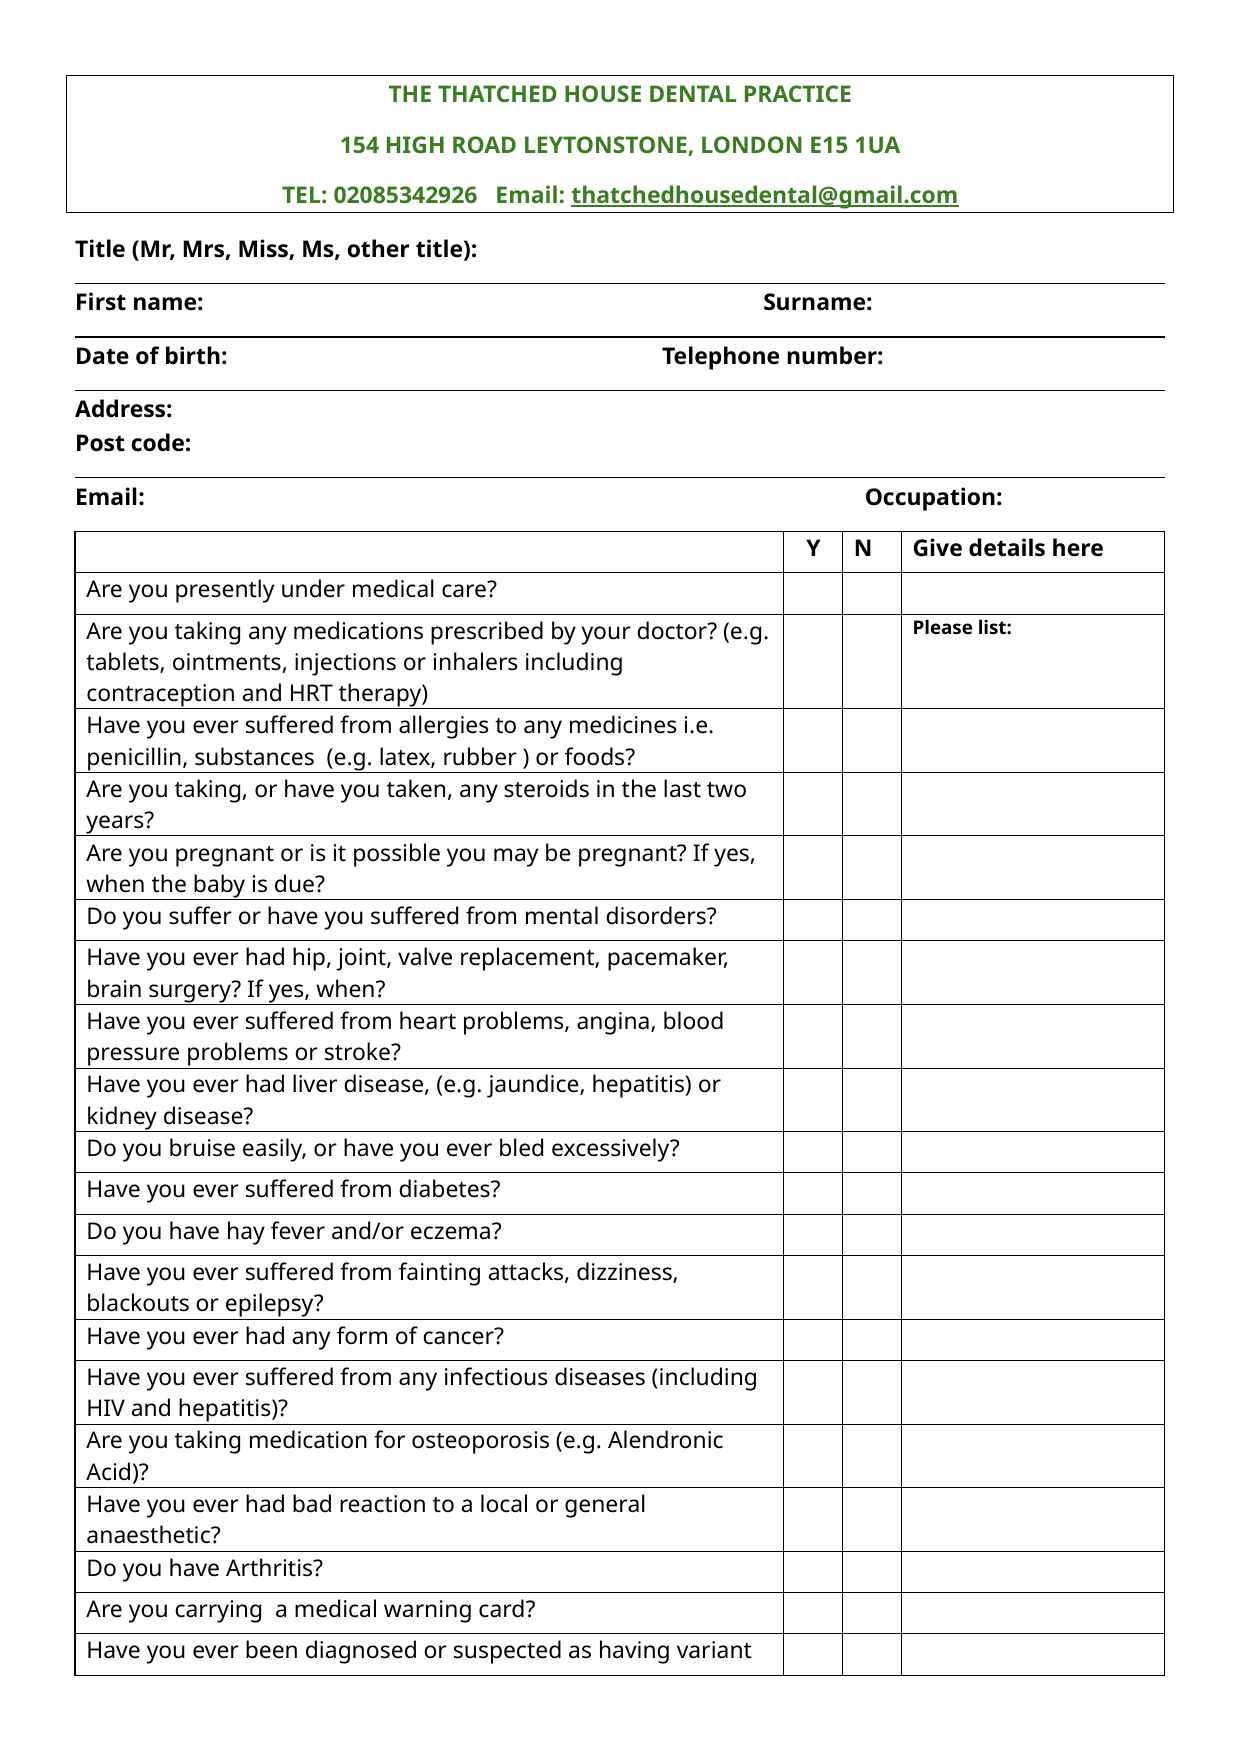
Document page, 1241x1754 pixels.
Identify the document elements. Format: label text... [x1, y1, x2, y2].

table_cell [902, 1132, 1164, 1172]
table_cell [843, 1552, 901, 1592]
table_header N [843, 532, 901, 572]
table_cell [843, 709, 901, 772]
table_cell [784, 1215, 842, 1255]
text Title (Mr, Mrs, Miss, Ms, other title): [75, 232, 1165, 264]
table_cell [843, 1320, 901, 1360]
table_cell Have you ever had any form of cancer? [76, 1320, 783, 1360]
table_cell [843, 836, 901, 899]
table_cell Are you presently under medical care? [76, 573, 783, 613]
table_cell Have you ever had bad reaction to a local or general anaesthetic? [76, 1488, 783, 1551]
table_cell [902, 1005, 1164, 1067]
table_cell Are you taking, or have you taken, any steroids in the last two years? [76, 773, 783, 835]
table_cell [843, 1593, 901, 1633]
table_cell [902, 773, 1164, 835]
table_header Y [784, 532, 842, 572]
table_cell [902, 1069, 1164, 1131]
table_cell [902, 1425, 1164, 1487]
table_cell [902, 1634, 1164, 1674]
table_cell [902, 1215, 1164, 1255]
table_cell [784, 1552, 842, 1592]
table_cell [843, 900, 901, 940]
table_cell Have you ever had liver disease, (e.g. jaundice, hepatitis) or kidney disease? [76, 1069, 783, 1131]
table_cell [784, 709, 842, 772]
table_cell [784, 1320, 842, 1360]
table_cell [902, 1593, 1164, 1633]
table_cell [902, 1256, 1164, 1318]
table_cell [784, 1173, 842, 1214]
table_cell [843, 1132, 901, 1172]
table_cell [902, 836, 1164, 899]
table_cell [843, 1425, 901, 1487]
table_cell [784, 1256, 842, 1318]
text 154 HIGH ROAD LEYTONSTONE, LONDON E15 1UA [67, 125, 1173, 160]
table_cell Please list: [902, 615, 1164, 708]
table_cell [843, 1256, 901, 1318]
table_cell [784, 1132, 842, 1172]
table_cell [843, 1069, 901, 1131]
table_cell [784, 1593, 842, 1633]
text THE THATCHED HOUSE DENTAL PRACTICE [67, 76, 1173, 109]
table_cell [784, 1005, 842, 1067]
table_cell [784, 1361, 842, 1423]
table_cell [902, 573, 1164, 613]
table_cell Have you ever suffered from fainting attacks, dizziness, blackouts or epilepsy? [76, 1256, 783, 1318]
table_cell [843, 1488, 901, 1551]
table_header [76, 532, 783, 572]
table_cell [784, 900, 842, 940]
text Email: Occupation: [75, 478, 1165, 512]
table_cell [902, 1552, 1164, 1592]
table_cell [902, 1320, 1164, 1360]
table_cell Are you taking any medications prescribed by your doctor? (e.g. tablets, ointments, injections or inhalers including contraception and HRT therapy) [76, 615, 783, 708]
table_cell Are you taking medication for osteoporosis (e.g. Alendronic Acid)? [76, 1425, 783, 1487]
table_cell [784, 1425, 842, 1487]
table_cell Have you ever suffered from any infectious diseases (including HIV and hepatitis)? [76, 1361, 783, 1423]
table_cell [784, 773, 842, 835]
table_cell [784, 1634, 842, 1674]
table_cell [902, 900, 1164, 940]
table_cell Are you pregnant or is it possible you may be pregnant? If yes, when the baby is due? [76, 836, 783, 899]
table_cell [784, 836, 842, 899]
table_cell Have you ever had hip, joint, valve replacement, pacemaker, brain surgery? If yes, when? [76, 941, 783, 1004]
table_cell Have you ever suffered from heart problems, angina, blood pressure problems or stroke? [76, 1005, 783, 1067]
table_cell [784, 573, 842, 613]
table_cell [784, 1488, 842, 1551]
text TEL: 02085342926 Email: thatchedhousedental@gmail.com [67, 176, 1173, 212]
table_cell [902, 941, 1164, 1004]
table_cell [843, 615, 901, 708]
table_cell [76, 1634, 783, 1674]
table_cell [843, 1005, 901, 1067]
table_cell [843, 941, 901, 1004]
table_cell [843, 1634, 901, 1674]
table_cell [784, 941, 842, 1004]
text Address: Post code: [75, 391, 1165, 458]
table_cell Have you ever suffered from diabetes? [76, 1173, 783, 1214]
table_cell [843, 1215, 901, 1255]
table_cell Have you ever suffered from allergies to any medicines i.e. penicillin, substances (e.g. latex, rubber ) or foods? [76, 709, 783, 772]
table_cell [902, 709, 1164, 772]
table_cell [843, 1361, 901, 1423]
table_cell Do you have Arthritis? [76, 1552, 783, 1592]
table_cell [784, 615, 842, 708]
table_cell [902, 1488, 1164, 1551]
table_cell [784, 1069, 842, 1131]
table_cell [843, 1173, 901, 1214]
table_header Give details here [902, 532, 1164, 572]
table_cell Do you bruise easily, or have you ever bled excessively? [76, 1132, 783, 1172]
table_cell Do you suffer or have you suffered from mental disorders? [76, 900, 783, 940]
text Date of birth: Telephone number: [75, 338, 1165, 371]
table_cell [843, 573, 901, 613]
table_cell [902, 1173, 1164, 1214]
table_cell [843, 773, 901, 835]
table_cell Are you carrying a medical warning card? [76, 1593, 783, 1633]
table_cell Do you have hay fever and/or eczema? [76, 1215, 783, 1255]
table_cell [902, 1361, 1164, 1423]
text First name: Surname: [75, 284, 1165, 317]
